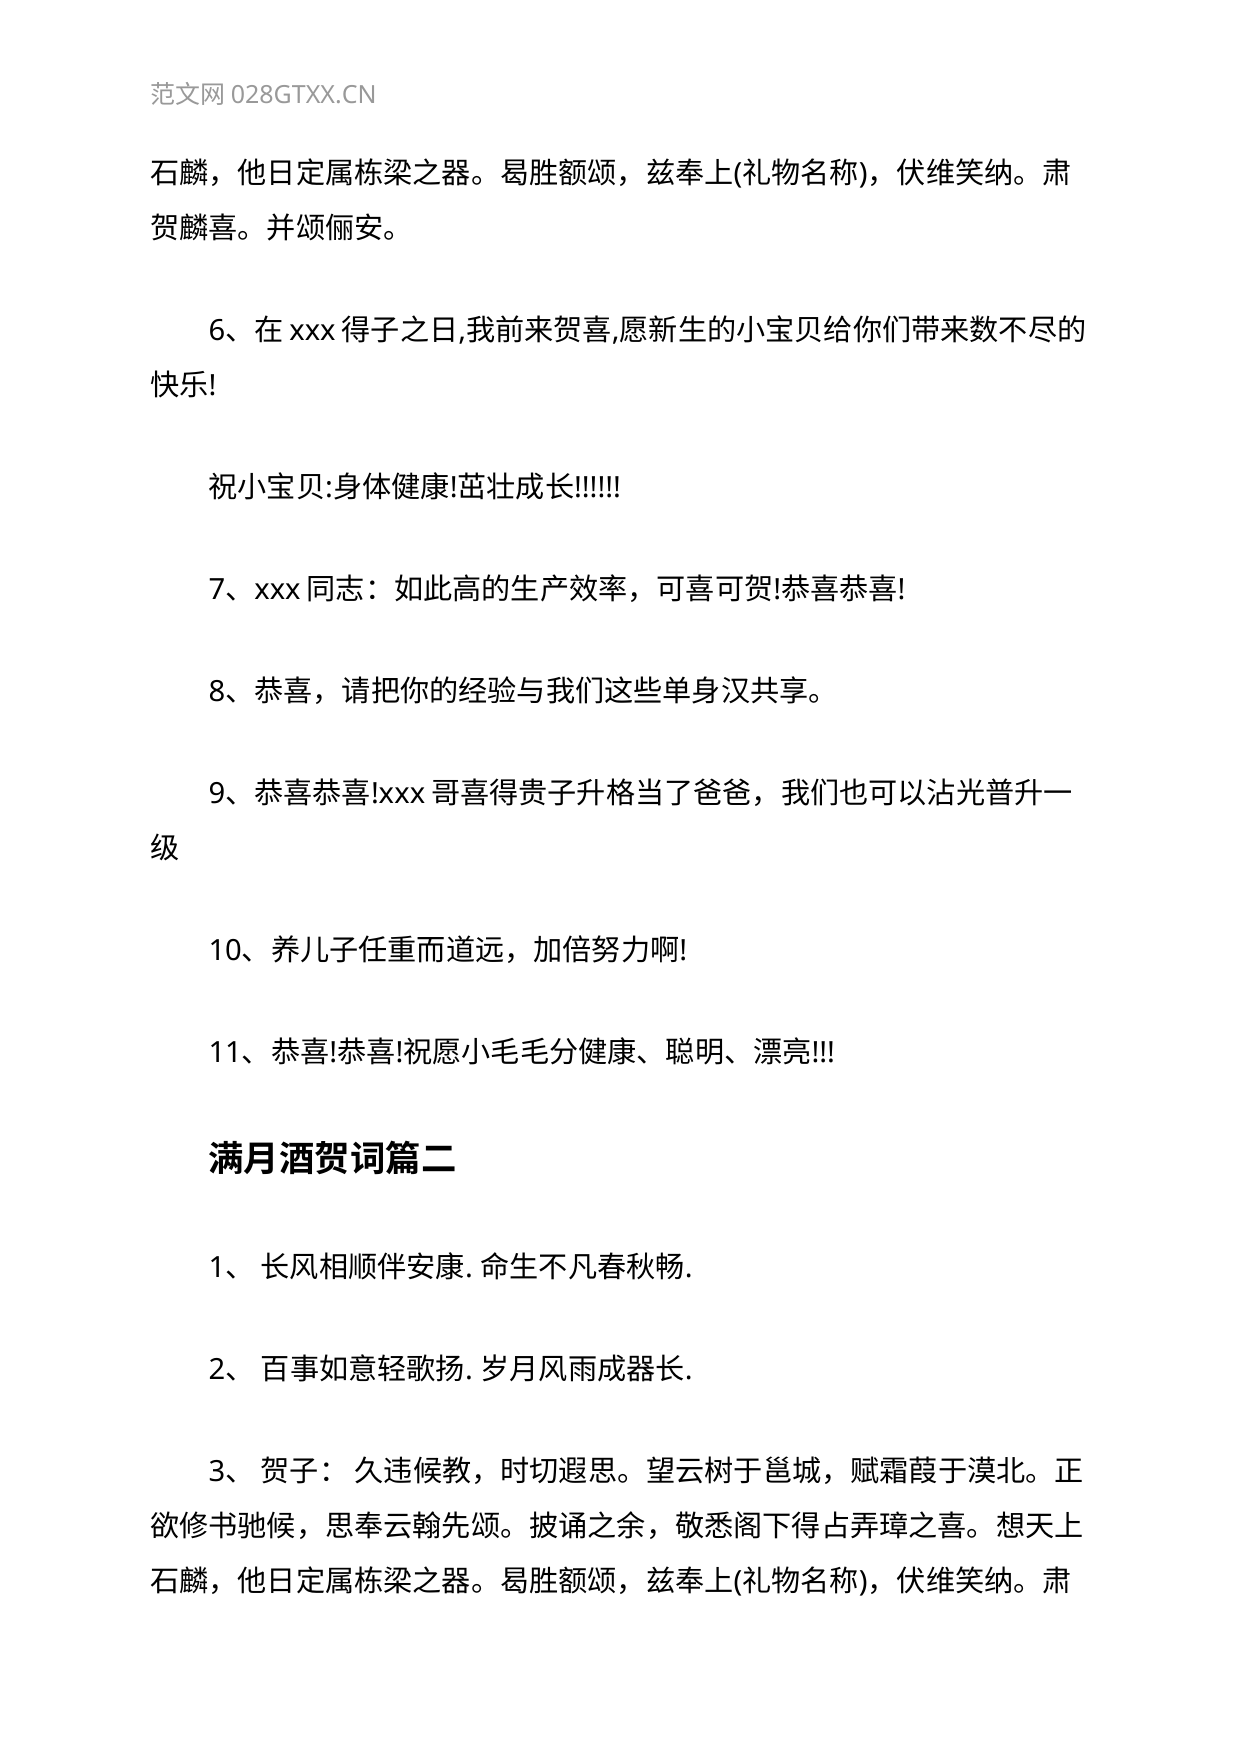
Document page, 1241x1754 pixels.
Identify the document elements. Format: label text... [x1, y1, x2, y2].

text 8、恭喜，请把你的经验与我们这些单身汉共享。 [150, 668, 1090, 710]
text 6、在xxx得子之日,我前来贺喜,愿新生的小宝贝给你们带来数不尽的快乐! [150, 307, 1090, 404]
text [150, 1448, 1090, 1600]
text 7、xxx同志：如此高的生产效率，可喜可贺!恭喜恭喜! [150, 566, 1090, 608]
text 10、养儿子任重而道远，加倍努力啊! [150, 926, 1090, 969]
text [150, 150, 1090, 247]
text 11、恭喜!恭喜!祝愿小毛毛分健康、聪明、漂亮!!! [150, 1028, 1090, 1071]
text 满月酒贺词篇二 [150, 1130, 1090, 1182]
text 2、 百事如意轻歌扬. 岁月风雨成器长. [150, 1346, 1090, 1388]
text 9、恭喜恭喜!xxx哥喜得贵子升格当了爸爸，我们也可以沾光普升一级 [150, 770, 1090, 867]
text 1、 长风相顺伴安康. 命生不凡春秋畅. [150, 1244, 1090, 1286]
text 祝小宝贝:身体健康!茁壮成长!!!!!! [150, 464, 1090, 506]
